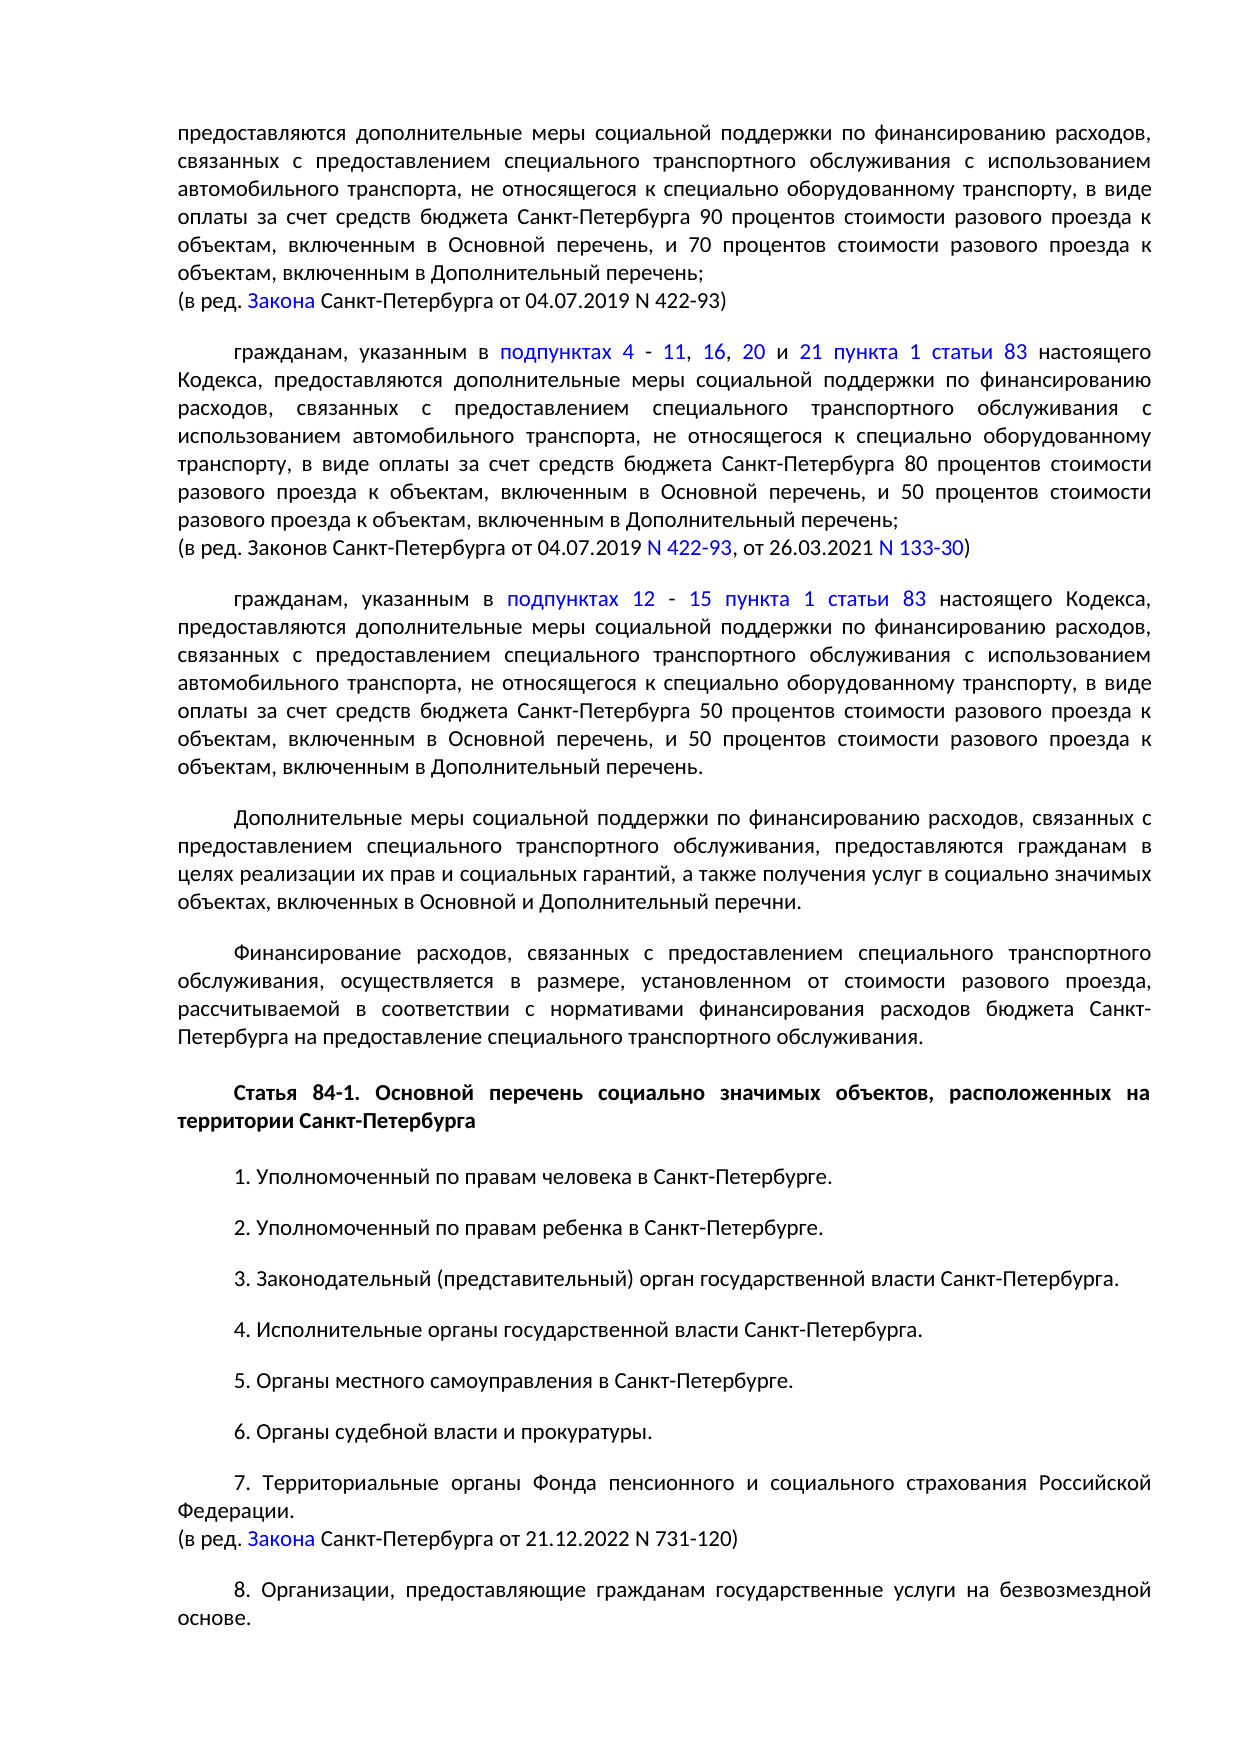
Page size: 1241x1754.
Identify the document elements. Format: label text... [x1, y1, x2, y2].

text 5. Органы местного самоуправления в Санкт-Петербурге. [177, 1366, 1152, 1394]
text гражданам, указанным в подпунктах 4 - 11, 16, 20 и 21 пункта 1 статьи 83 настоящего Кодекса, предоставляются дополнительные меры социальной поддержки по финансированию расходов, связанных с предоставлением специального транспортного обслуживания с использованием автомобильного транспорта, не относящегося к специально оборудованному транспорту, в виде оплаты за счет средств бюджета Санкт-Петербурга 80 процентов стоимости разового проезда к объектам, включенным в Основной перечень, и 50 процентов стоимости разового проезда к объектам, включенным в Дополнительный перечень; [177, 337, 1152, 533]
text Дополнительные меры социальной поддержки по финансированию расходов, связанных с предоставлением специального транспортного обслуживания, предоставляются гражданам в целях реализации их прав и социальных гарантий, а также получения услуг в социально значимых объектах, включенных в Основной и Дополнительный перечни. [177, 803, 1152, 915]
text 8. Организации, предоставляющие гражданам государственные услуги на безвозмездной основе. [177, 1575, 1152, 1631]
text (в ред. Закона Санкт-Петербурга от 04.07.2019 N 422-93) [177, 286, 1152, 314]
text 4. Исполнительные органы государственной власти Санкт-Петербурга. [177, 1315, 1152, 1343]
text (в ред. Закона Санкт-Петербурга от 21.12.2022 N 731-120) [177, 1524, 1152, 1552]
text (в ред. Законов Санкт-Петербурга от 04.07.2019 N 422-93, от 26.03.2021 N 133-30) [177, 533, 1152, 561]
text 6. Органы судебной власти и прокуратуры. [177, 1417, 1152, 1445]
text 2. Уполномоченный по правам ребенка в Санкт-Петербурге. [177, 1213, 1152, 1241]
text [177, 118, 1152, 286]
text Финансирование расходов, связанных с предоставлением специального транспортного обслуживания, осуществляется в размере, установленном от стоимости разового проезда, рассчитываемой в соответствии с нормативами финансирования расходов бюджета Санкт-Петербурга на предоставление специального транспортного обслуживания. [177, 938, 1152, 1050]
text гражданам, указанным в подпунктах 12 - 15 пункта 1 статьи 83 настоящего Кодекса, предоставляются дополнительные меры социальной поддержки по финансированию расходов, связанных с предоставлением специального транспортного обслуживания с использованием автомобильного транспорта, не относящегося к специально оборудованному транспорту, в виде оплаты за счет средств бюджета Санкт-Петербурга 50 процентов стоимости разового проезда к объектам, включенным в Основной перечень, и 50 процентов стоимости разового проезда к объектам, включенным в Дополнительный перечень. [177, 584, 1152, 780]
text 1. Уполномоченный по правам человека в Санкт-Петербурге. [177, 1162, 1152, 1191]
text 3. Законодательный (представительный) орган государственной власти Санкт-Петербурга. [177, 1264, 1152, 1292]
title Статья 84-1. Основной перечень социально значимых объектов, расположенных на территории Санкт-Петербурга [177, 1078, 1152, 1134]
text 7. Территориальные органы Фонда пенсионного и социального страхования Российской Федерации. [177, 1468, 1152, 1524]
